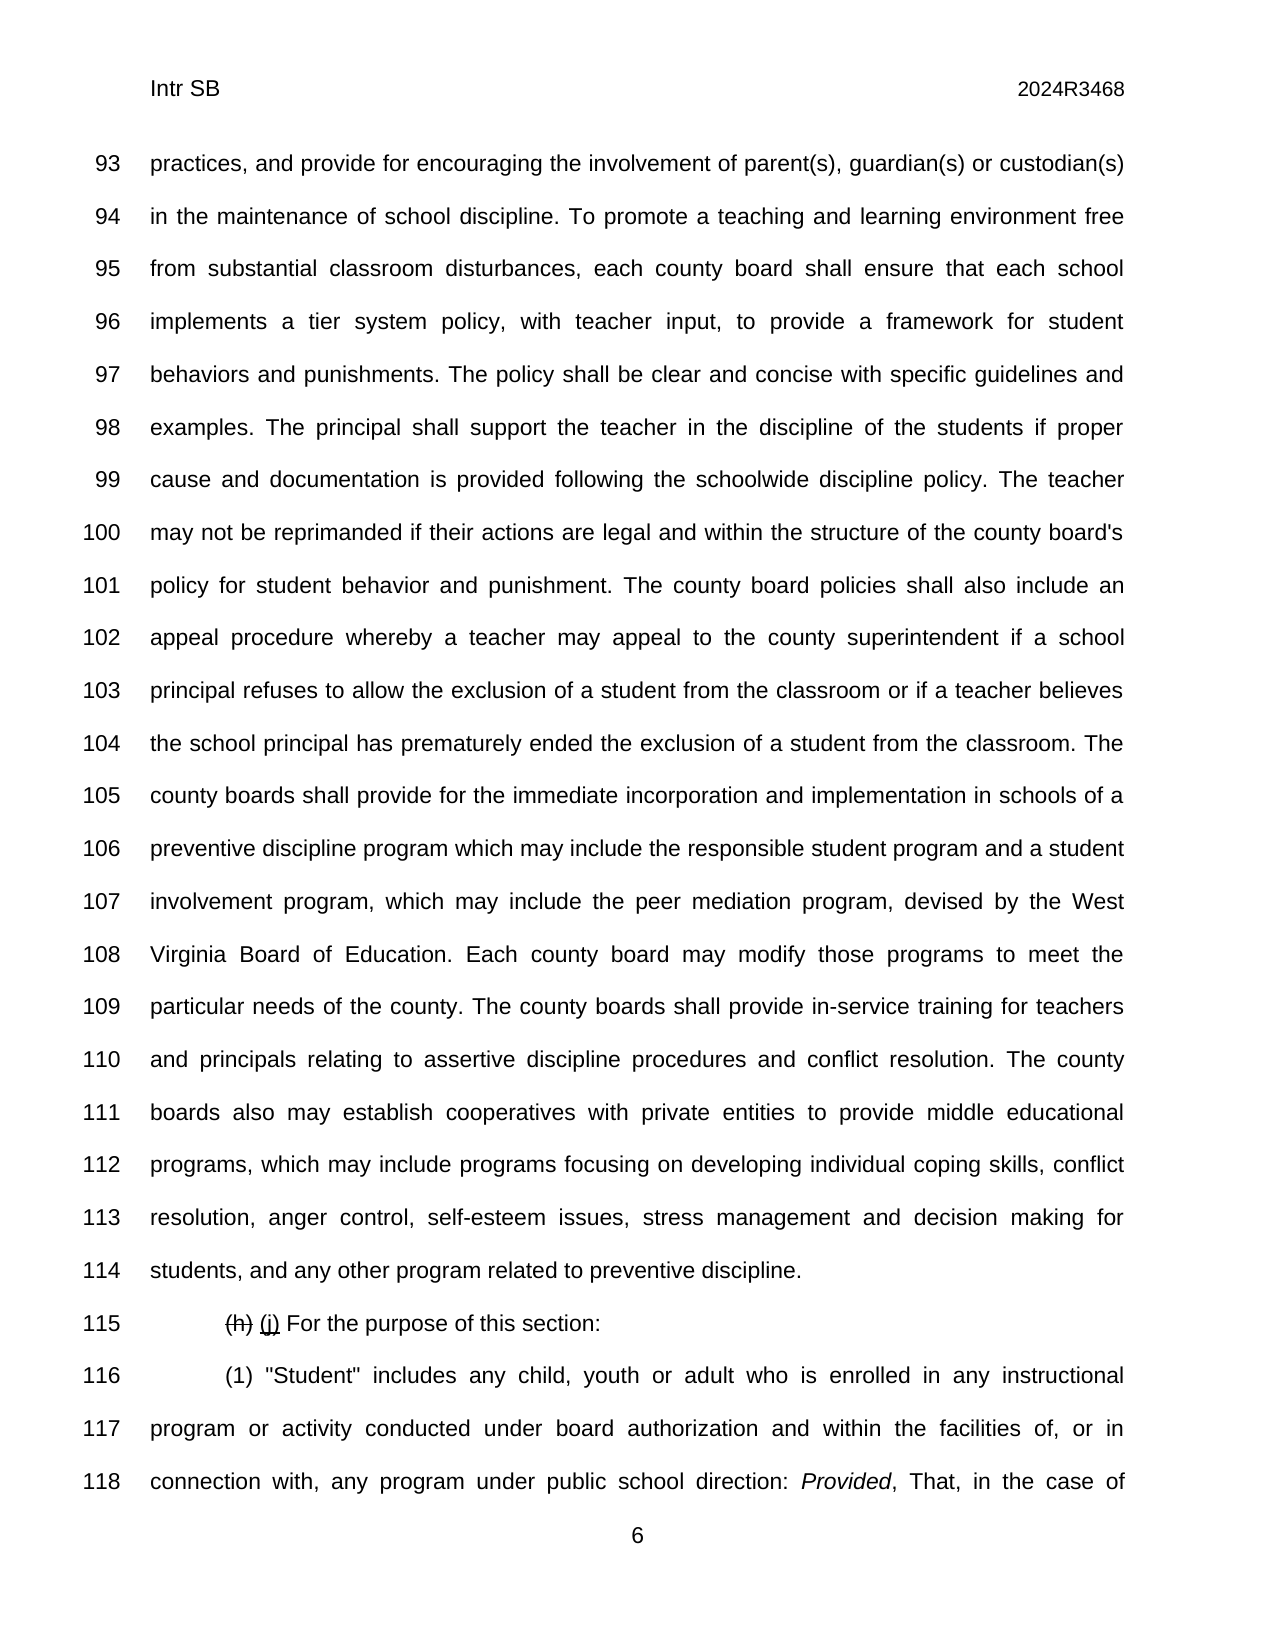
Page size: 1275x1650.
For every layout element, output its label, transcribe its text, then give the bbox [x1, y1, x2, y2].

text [150, 1362, 1125, 1494]
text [150, 150, 1125, 1283]
text (h) (j) For the purpose of this section: [150, 1309, 1125, 1336]
